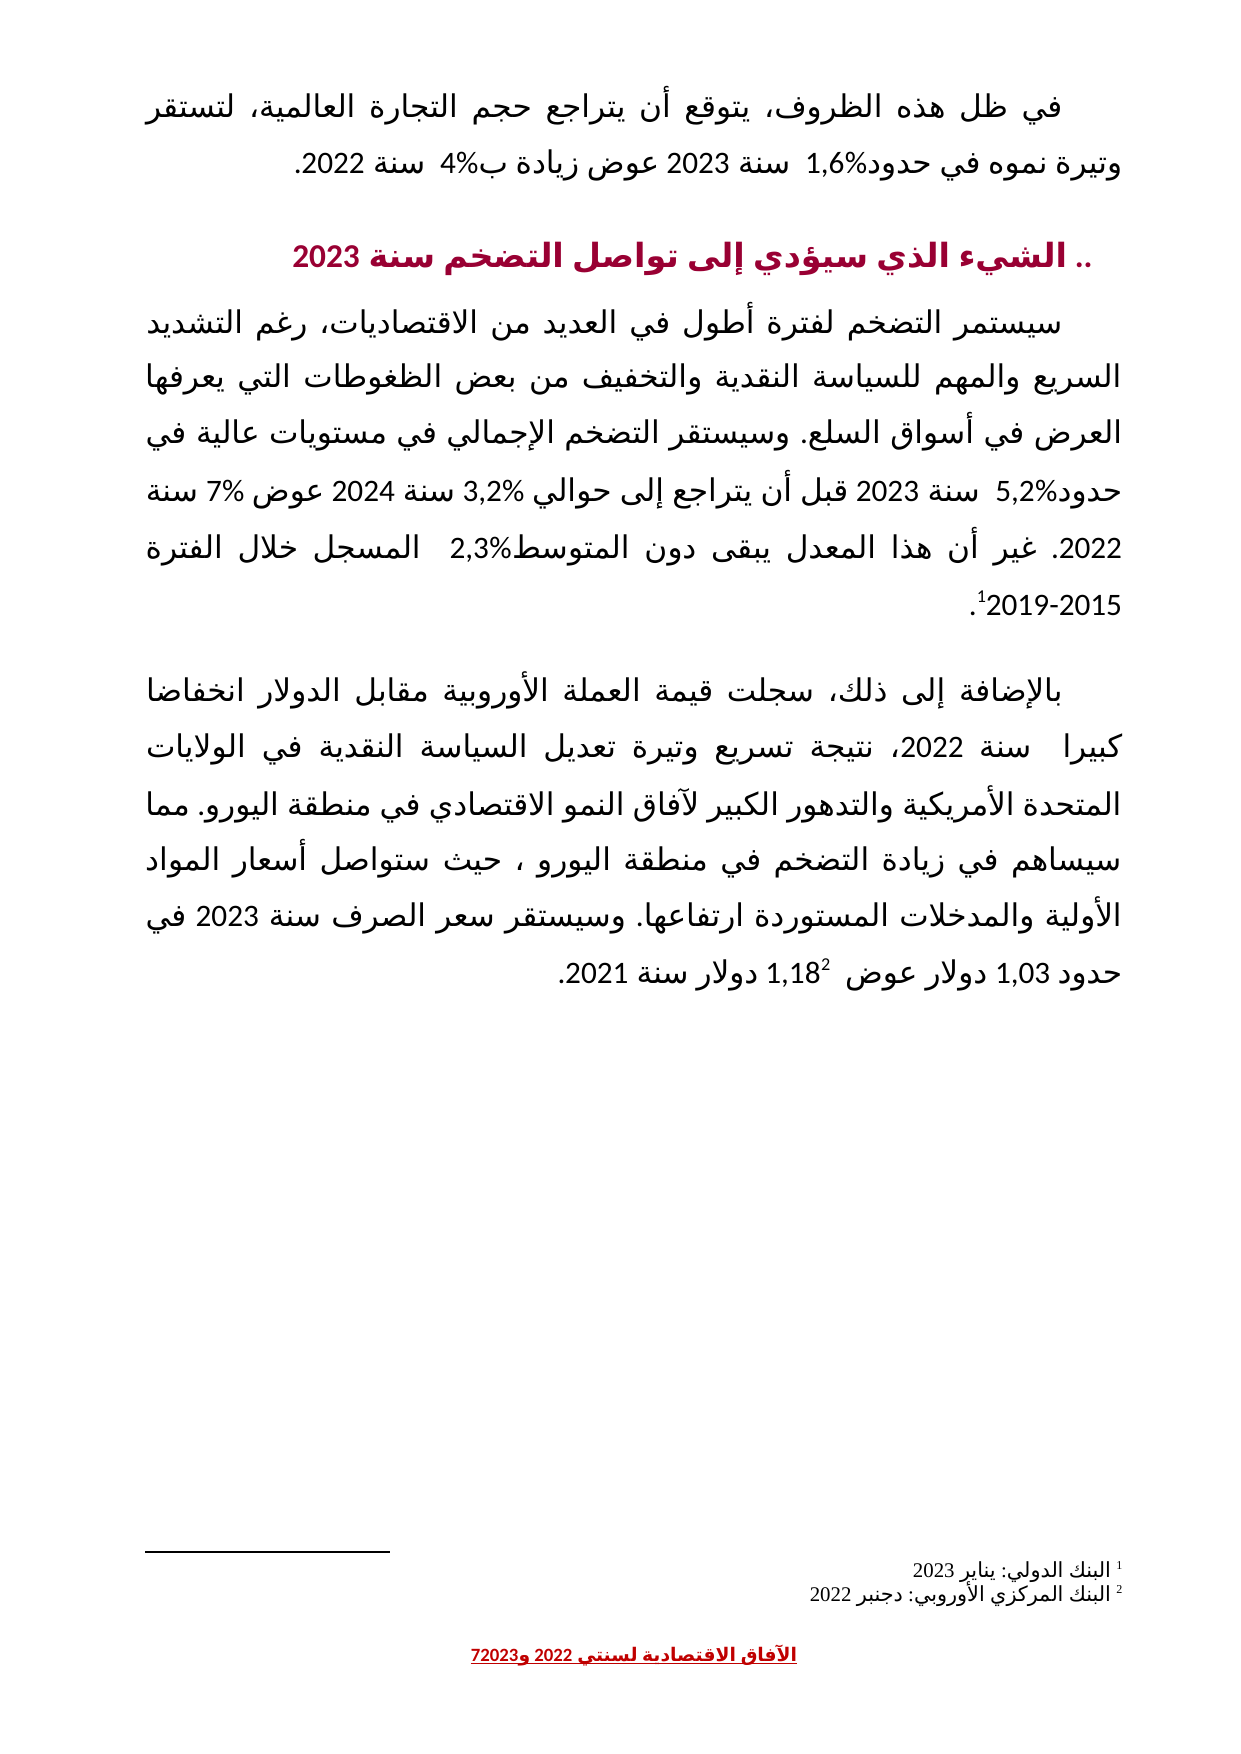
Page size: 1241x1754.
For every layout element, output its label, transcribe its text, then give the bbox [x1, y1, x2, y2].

text سيستمر التضخم لفترة أطول في العديد من الاقتصاديات، رغم التشديد السريع والمهم للسياسة النقدية والتخفيف من بعض الظغوطات التي يعرفها العرض في أسواق السلع. وسيستقر التضخم الإجمالي في مستويات عالية في حدود%5,2 سنة 2023 قبل أن يتراجع إلى حوالي %3,2 سنة 2024 عوض %7 سنة 2022. غير أن هذا المعدل يبقى دون المتوسط%2,3 المسجل خلال الفترة 2015-2019. [145, 304, 1122, 623]
text بالإضافة إلى ذلك، سجلت قيمة العملة الأوروبية مقابل الدولار انخفاضا كبيرا سنة 2022، نتيجة تسريع وتيرة تعديل السياسة النقدية في الولايات المتحدة الأمريكية والتدهور الكبير لآفاق النمو الاقتصادي في منطقة اليورو. مما سيساهم في زيادة التضخم في منطقة اليورو ، حيث ستواصل أسعار المواد الأولية والمدخلات المستوردة ارتفاعها. وسيستقر سعر الصرف سنة 2023 في حدود 1,03 دولار عوض 1,18 دولار سنة 2021. [145, 673, 1122, 991]
text في ظل هذه الظروف، يتوقع أن يتراجع حجم التجارة العالمية، لتستقر وتيرة نموه في حدود%1,6 سنة 2023 عوض زيادة ب%4 سنة 2022. [145, 89, 1122, 182]
text .. الشيء الذي سيؤدي إلى تواصل التضخم سنة 2023 [145, 235, 1122, 276]
